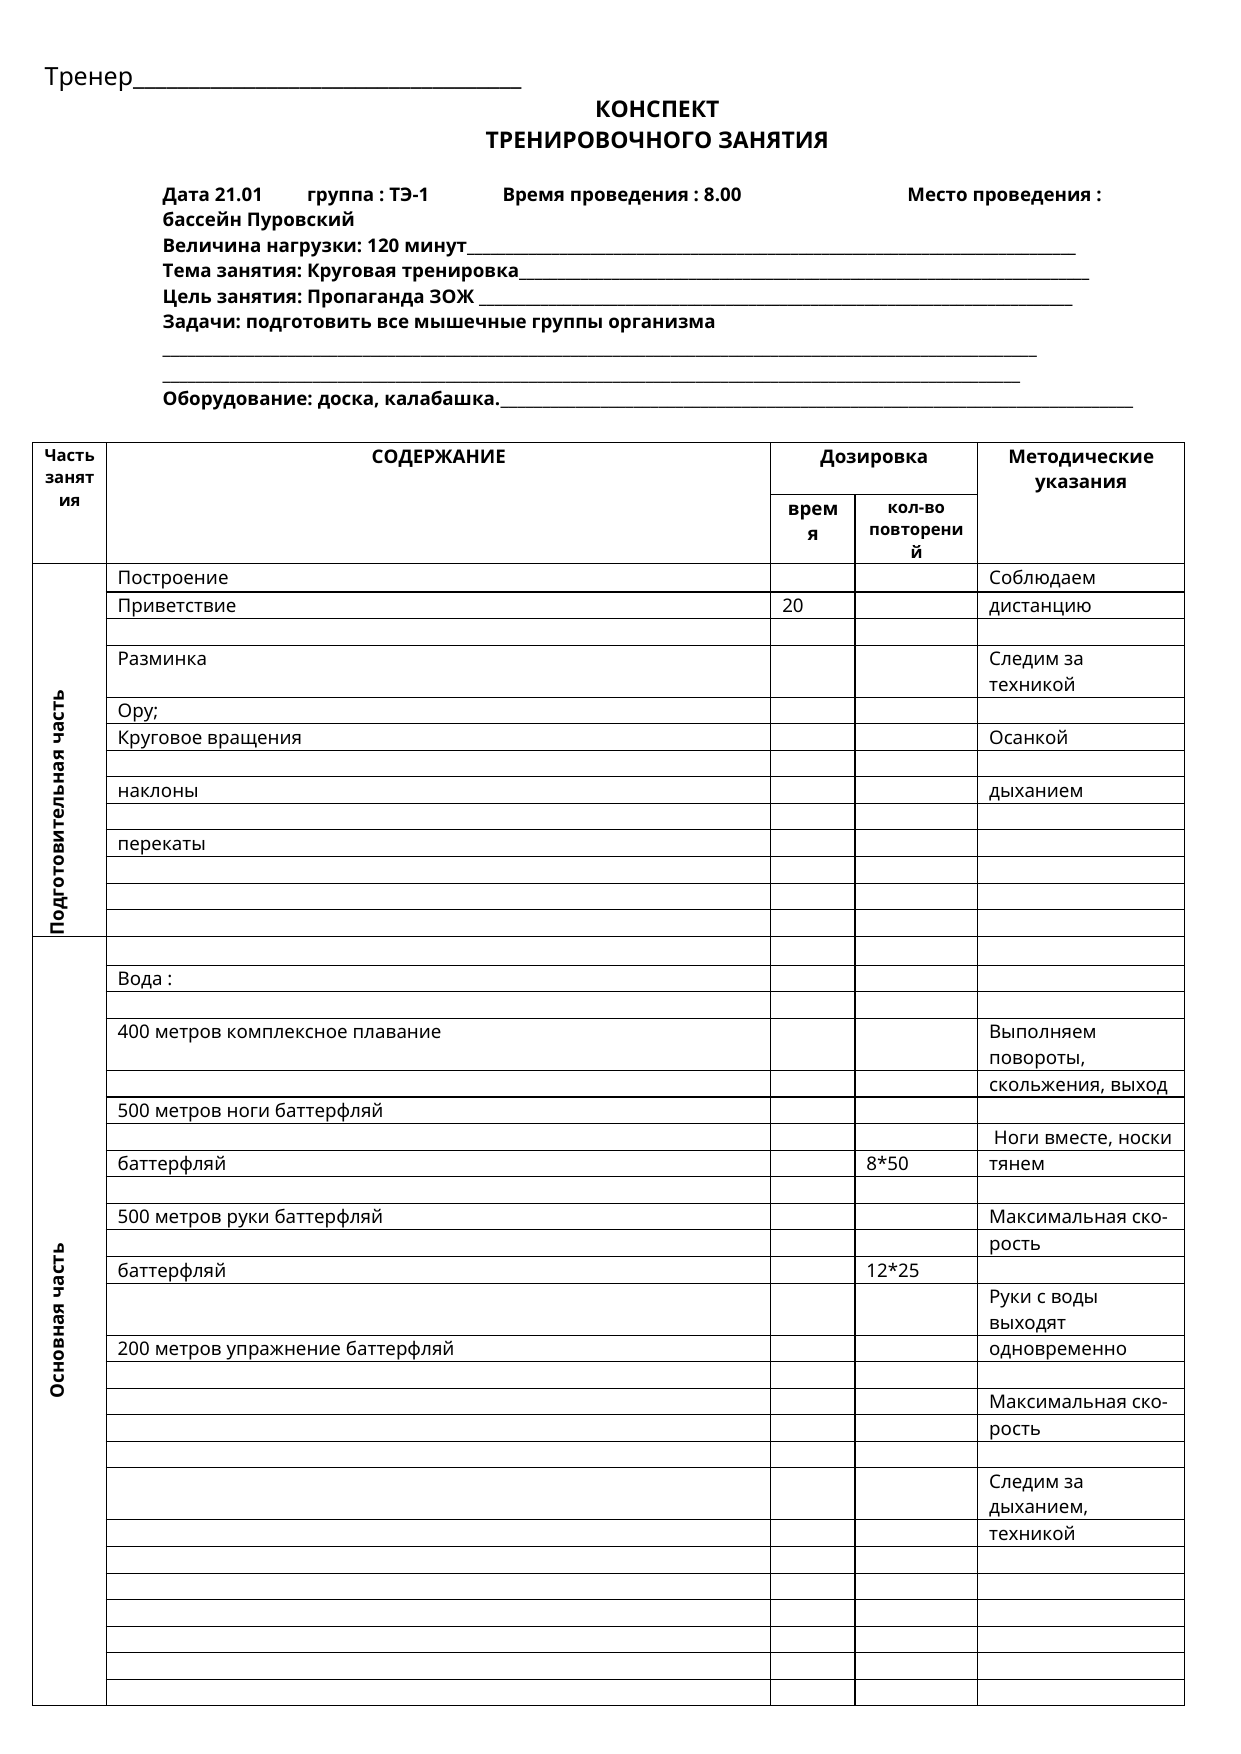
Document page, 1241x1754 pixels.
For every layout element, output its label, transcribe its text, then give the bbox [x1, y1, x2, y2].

text _______________________________________________________________________________________________________ [162, 360, 1152, 385]
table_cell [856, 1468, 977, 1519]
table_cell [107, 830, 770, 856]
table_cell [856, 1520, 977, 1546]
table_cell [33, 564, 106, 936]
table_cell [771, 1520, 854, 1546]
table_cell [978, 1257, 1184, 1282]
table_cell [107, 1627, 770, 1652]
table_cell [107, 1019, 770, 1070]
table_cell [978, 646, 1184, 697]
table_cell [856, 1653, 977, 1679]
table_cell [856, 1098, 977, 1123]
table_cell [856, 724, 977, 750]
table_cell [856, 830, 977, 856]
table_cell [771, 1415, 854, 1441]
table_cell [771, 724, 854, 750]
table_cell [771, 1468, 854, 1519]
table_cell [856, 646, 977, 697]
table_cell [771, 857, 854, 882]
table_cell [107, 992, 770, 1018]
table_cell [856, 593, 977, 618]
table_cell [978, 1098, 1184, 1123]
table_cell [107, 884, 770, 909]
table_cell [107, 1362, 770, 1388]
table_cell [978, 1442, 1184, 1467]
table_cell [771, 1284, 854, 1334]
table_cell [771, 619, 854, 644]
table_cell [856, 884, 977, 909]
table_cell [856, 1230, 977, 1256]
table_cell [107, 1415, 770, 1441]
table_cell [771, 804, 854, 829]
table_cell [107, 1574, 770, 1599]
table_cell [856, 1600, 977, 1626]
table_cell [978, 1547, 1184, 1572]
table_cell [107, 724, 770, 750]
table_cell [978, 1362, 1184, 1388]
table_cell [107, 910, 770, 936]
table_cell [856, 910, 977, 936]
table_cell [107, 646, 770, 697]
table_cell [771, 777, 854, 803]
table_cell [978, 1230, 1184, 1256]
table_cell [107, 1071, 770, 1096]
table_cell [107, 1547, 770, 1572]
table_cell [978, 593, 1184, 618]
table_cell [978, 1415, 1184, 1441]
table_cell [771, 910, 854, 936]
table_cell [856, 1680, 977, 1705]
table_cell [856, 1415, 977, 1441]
text Тема занятия: Круговая тренировка__________________________________________________________________________ [162, 258, 1152, 283]
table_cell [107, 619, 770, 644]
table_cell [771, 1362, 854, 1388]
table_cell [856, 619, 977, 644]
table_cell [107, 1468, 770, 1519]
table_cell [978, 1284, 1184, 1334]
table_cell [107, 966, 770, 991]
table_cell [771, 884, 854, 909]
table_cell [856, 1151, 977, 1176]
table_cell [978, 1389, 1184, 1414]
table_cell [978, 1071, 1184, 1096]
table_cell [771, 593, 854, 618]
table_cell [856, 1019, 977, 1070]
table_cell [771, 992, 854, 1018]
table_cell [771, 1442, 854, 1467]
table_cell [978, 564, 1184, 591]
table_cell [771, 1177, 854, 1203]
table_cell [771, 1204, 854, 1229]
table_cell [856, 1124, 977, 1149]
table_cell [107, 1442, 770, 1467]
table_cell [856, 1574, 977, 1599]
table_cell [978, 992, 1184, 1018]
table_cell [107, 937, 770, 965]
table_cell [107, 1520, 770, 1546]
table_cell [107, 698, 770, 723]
text ТРЕНИРОВОЧНОГО ЗАНЯТИЯ [162, 124, 1152, 156]
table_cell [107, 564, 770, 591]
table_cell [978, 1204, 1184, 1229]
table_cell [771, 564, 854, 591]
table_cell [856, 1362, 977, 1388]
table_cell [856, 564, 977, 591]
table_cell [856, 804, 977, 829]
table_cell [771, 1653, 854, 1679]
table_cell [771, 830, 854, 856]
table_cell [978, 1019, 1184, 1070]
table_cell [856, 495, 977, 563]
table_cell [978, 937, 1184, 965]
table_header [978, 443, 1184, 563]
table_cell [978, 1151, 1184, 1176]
text Оборудование: доска, калабашка.____________________________________________________________________________ [162, 385, 1152, 411]
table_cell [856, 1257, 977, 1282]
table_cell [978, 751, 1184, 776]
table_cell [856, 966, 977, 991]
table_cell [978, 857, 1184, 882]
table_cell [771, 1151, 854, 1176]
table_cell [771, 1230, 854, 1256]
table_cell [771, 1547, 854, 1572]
text Величина нагрузки: 120 минут_______________________________________________________________________________ [162, 232, 1152, 258]
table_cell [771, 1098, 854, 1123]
text Цель занятия: Пропаганда ЗОЖ _____________________________________________________________________________ [162, 283, 1152, 309]
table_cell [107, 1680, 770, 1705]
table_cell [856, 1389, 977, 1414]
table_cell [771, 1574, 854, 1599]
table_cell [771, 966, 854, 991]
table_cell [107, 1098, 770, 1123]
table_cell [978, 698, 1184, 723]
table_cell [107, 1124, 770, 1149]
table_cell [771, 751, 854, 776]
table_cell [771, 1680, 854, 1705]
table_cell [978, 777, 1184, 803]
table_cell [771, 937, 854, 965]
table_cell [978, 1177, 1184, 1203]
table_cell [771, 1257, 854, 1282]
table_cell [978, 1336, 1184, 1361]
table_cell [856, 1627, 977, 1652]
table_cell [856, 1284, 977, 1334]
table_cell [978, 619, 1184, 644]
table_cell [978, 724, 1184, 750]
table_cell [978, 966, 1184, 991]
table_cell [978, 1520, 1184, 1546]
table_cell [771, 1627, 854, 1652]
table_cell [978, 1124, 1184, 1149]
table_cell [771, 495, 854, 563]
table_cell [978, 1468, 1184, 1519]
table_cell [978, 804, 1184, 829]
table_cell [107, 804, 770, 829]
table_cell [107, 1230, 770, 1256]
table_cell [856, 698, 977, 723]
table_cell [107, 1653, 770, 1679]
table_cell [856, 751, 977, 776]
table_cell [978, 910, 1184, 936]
text КОНСПЕКТ [162, 93, 1152, 124]
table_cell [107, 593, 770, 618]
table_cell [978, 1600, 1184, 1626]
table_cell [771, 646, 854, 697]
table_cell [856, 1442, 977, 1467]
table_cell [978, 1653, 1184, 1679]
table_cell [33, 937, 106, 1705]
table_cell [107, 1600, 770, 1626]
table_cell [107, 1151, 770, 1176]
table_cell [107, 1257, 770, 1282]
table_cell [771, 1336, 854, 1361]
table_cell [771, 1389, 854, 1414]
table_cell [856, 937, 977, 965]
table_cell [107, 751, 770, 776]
text Дата 21.01 группа : ТЭ-1 Время проведения : 8.00 Место проведения : бассейн Пуровский [162, 181, 1152, 232]
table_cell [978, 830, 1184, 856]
text Тренер___________________________________ [44, 59, 1152, 93]
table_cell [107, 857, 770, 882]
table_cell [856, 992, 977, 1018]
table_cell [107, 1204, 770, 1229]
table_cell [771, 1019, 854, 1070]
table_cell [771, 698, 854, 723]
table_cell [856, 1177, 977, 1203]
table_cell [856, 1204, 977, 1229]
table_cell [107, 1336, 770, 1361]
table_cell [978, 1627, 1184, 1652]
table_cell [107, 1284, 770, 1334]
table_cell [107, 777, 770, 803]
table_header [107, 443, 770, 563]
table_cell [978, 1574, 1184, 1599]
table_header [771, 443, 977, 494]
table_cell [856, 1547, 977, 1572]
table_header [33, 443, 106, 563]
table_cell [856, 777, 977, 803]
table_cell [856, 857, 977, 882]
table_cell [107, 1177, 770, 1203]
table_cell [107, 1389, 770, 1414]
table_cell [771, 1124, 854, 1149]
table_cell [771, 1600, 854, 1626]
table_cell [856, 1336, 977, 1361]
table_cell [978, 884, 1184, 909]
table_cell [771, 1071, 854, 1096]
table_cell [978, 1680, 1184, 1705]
text Задачи: подготовить все мышечные группы организма _________________________________________________________________________________________________________ [162, 309, 1152, 360]
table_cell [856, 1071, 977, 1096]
